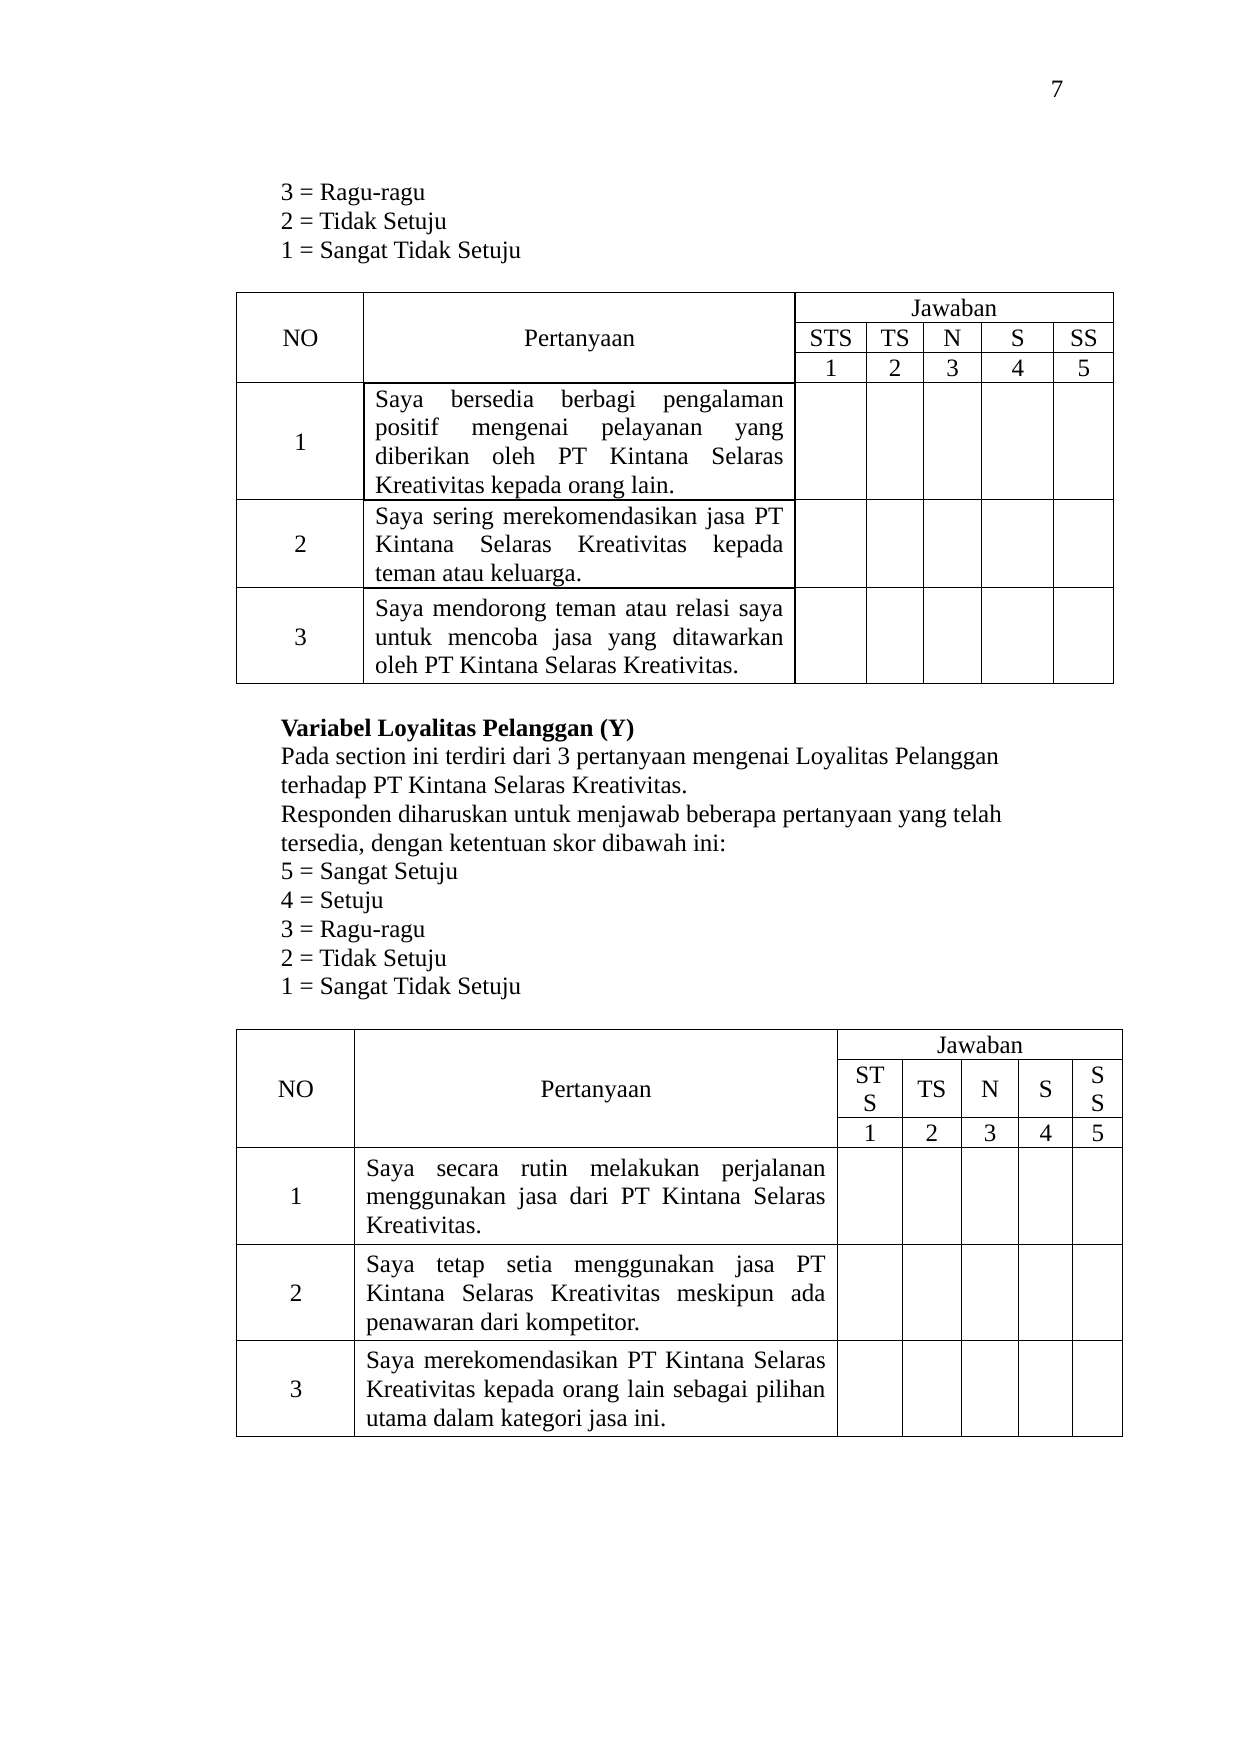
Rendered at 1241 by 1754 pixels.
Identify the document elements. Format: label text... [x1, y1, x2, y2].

table_cell [1054, 588, 1113, 683]
table_cell S [1019, 1060, 1072, 1117]
table_cell N [924, 323, 981, 352]
table_cell [982, 588, 1053, 683]
table_cell [924, 500, 981, 587]
table_cell 4 [1019, 1118, 1072, 1147]
table_cell 3 [237, 1341, 354, 1436]
table_cell 5 [1054, 353, 1113, 382]
table_cell S [982, 323, 1053, 352]
table_cell 3 [924, 353, 981, 382]
table_cell STS [838, 1060, 902, 1117]
table_cell 1 [237, 383, 363, 499]
list 2 = Tidak Setuju [281, 943, 1063, 971]
table_cell [1019, 1245, 1072, 1340]
table_cell [962, 1341, 1018, 1436]
table_cell [1019, 1148, 1072, 1243]
table_cell [867, 588, 923, 683]
table_cell [838, 1245, 902, 1340]
table_cell 1 [796, 353, 866, 382]
table_cell Saya merekomendasikan PT Kintana Selaras Kreativitas kepada orang lain sebagai pilihan utama dalam kategori jasa ini. [355, 1341, 837, 1436]
table_cell [982, 500, 1053, 587]
list Responden diharuskan untuk menjawab beberapa pertanyaan yang telah tersedia, dengan ketentuan skor dibawah ini: [281, 799, 1063, 856]
table_cell [838, 1341, 902, 1436]
table_cell SS [1073, 1060, 1122, 1117]
table_header NO [237, 1030, 354, 1147]
table_header NO [237, 293, 363, 382]
table_cell Saya bersedia berbagi pengalaman positif mengenai pelayanan yang diberikan oleh PT Kintana Selaras Kreativitas kepada orang lain. [365, 384, 794, 499]
table_cell [924, 383, 981, 499]
table_cell TS [903, 1060, 961, 1117]
table_cell [962, 1148, 1018, 1243]
table_cell 2 [237, 1245, 354, 1340]
table_cell [796, 500, 866, 587]
list Variabel Loyalitas Pelanggan (Y) [281, 713, 1063, 741]
table_cell STS [796, 323, 866, 352]
list 2 = Tidak Setuju [281, 206, 1063, 235]
table_cell 3 [237, 588, 363, 683]
table_cell [962, 1245, 1018, 1340]
table_cell [867, 383, 923, 499]
table_cell [903, 1148, 961, 1243]
table_cell [1073, 1341, 1122, 1436]
list 4 = Setuju [281, 885, 1063, 914]
table_cell [796, 588, 866, 683]
table_cell 2 [903, 1118, 961, 1147]
table_cell 1 [838, 1118, 902, 1147]
table_cell 4 [982, 353, 1053, 382]
table_cell [1019, 1341, 1072, 1436]
table_cell 5 [1073, 1118, 1122, 1147]
table_header Pertanyaan [364, 293, 794, 382]
table_cell TS [867, 323, 923, 352]
table_cell N [962, 1060, 1018, 1117]
table_cell Saya mendorong teman atau relasi saya untuk mencoba jasa yang ditawarkan oleh PT Kintana Selaras Kreativitas. [364, 589, 794, 683]
table_cell SS [1054, 323, 1113, 352]
table_cell 2 [237, 500, 363, 587]
table_cell [1054, 500, 1113, 587]
list 3 = Ragu-ragu [281, 177, 1063, 206]
table_cell [867, 500, 923, 587]
list 3 = Ragu-ragu [281, 914, 1063, 943]
table_cell Saya secara rutin melakukan perjalanan menggunakan jasa dari PT Kintana Selaras Kreativitas. [355, 1148, 837, 1243]
table_cell 1 [237, 1148, 354, 1243]
table_cell 3 [962, 1118, 1018, 1147]
list Pada section ini terdiri dari 3 pertanyaan mengenai Loyalitas Pelanggan terhadap PT Kintana Selaras Kreativitas. [281, 741, 1063, 799]
list 5 = Sangat Setuju [281, 856, 1063, 885]
table_cell [1073, 1148, 1122, 1243]
table_cell [1073, 1245, 1122, 1340]
table_cell [924, 588, 981, 683]
table_cell 2 [867, 353, 923, 382]
table_header Pertanyaan [355, 1030, 837, 1147]
list 1 = Sangat Tidak Setuju [281, 971, 1063, 1000]
table_cell [903, 1341, 961, 1436]
table_cell [796, 383, 866, 499]
table_header Jawaban [796, 293, 1113, 322]
table_cell Saya tetap setia menggunakan jasa PT Kintana Selaras Kreativitas meskipun ada penawaran dari kompetitor. [355, 1245, 837, 1340]
table_cell [982, 383, 1053, 499]
table_cell [1054, 383, 1113, 499]
table_header Jawaban [838, 1030, 1122, 1059]
table_cell Saya sering merekomendasikan jasa PT Kintana Selaras Kreativitas kepada teman atau keluarga. [364, 501, 794, 587]
table_cell [838, 1148, 902, 1243]
list 1 = Sangat Tidak Setuju [281, 235, 1063, 263]
table_cell [903, 1245, 961, 1340]
